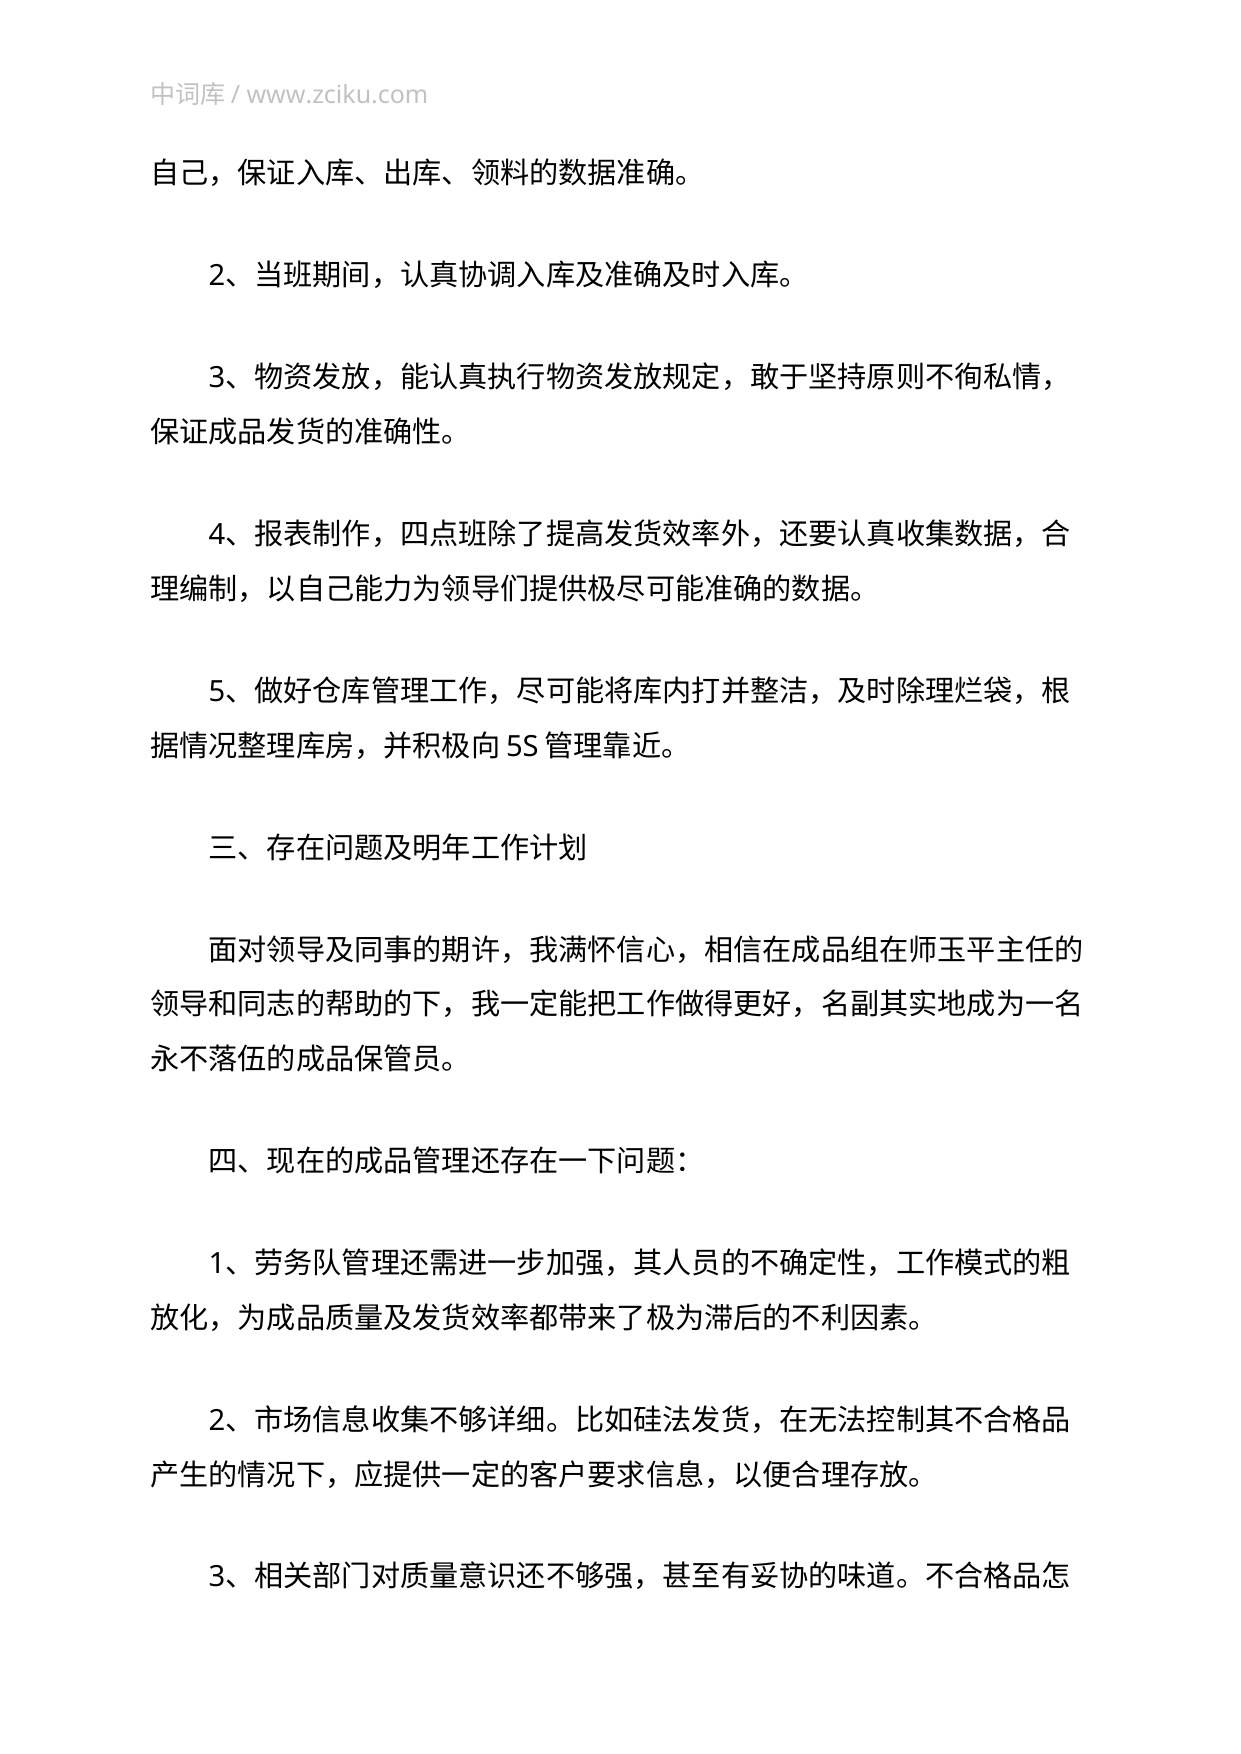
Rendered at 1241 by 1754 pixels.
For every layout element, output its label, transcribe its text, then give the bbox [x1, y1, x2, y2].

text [150, 1553, 1090, 1595]
text 2、当班期间，认真协调入库及准确及时入库。 [150, 252, 1090, 294]
text 3、物资发放，能认真执行物资发放规定，敢于坚持原则不徇私情，保证成品发货的准确性。 [150, 354, 1090, 451]
text 5、做好仓库管理工作，尽可能将库内打并整洁，及时除理烂袋，根据情况整理库房，并积极向5S管理靠近。 [150, 667, 1090, 765]
text 四、现在的成品管理还存在一下问题： [150, 1138, 1090, 1180]
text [150, 150, 1090, 192]
text 1、劳务队管理还需进一步加强，其人员的不确定性，工作模式的粗放化，为成品质量及发货效率都带来了极为滞后的不利因素。 [150, 1239, 1090, 1337]
text 4、报表制作，四点班除了提高发货效率外，还要认真收集数据，合理编制，以自己能力为领导们提供极尽可能准确的数据。 [150, 511, 1090, 608]
text 面对领导及同事的期许，我满怀信心，相信在成品组在师玉平主任的领导和同志的帮助的下，我一定能把工作做得更好，名副其实地成为一名永不落伍的成品保管员。 [150, 926, 1090, 1078]
text 2、市场信息收集不够详细。比如硅法发货，在无法控制其不合格品产生的情况下，应提供一定的客户要求信息，以便合理存放。 [150, 1396, 1090, 1493]
text 三、存在问题及明年工作计划 [150, 824, 1090, 867]
